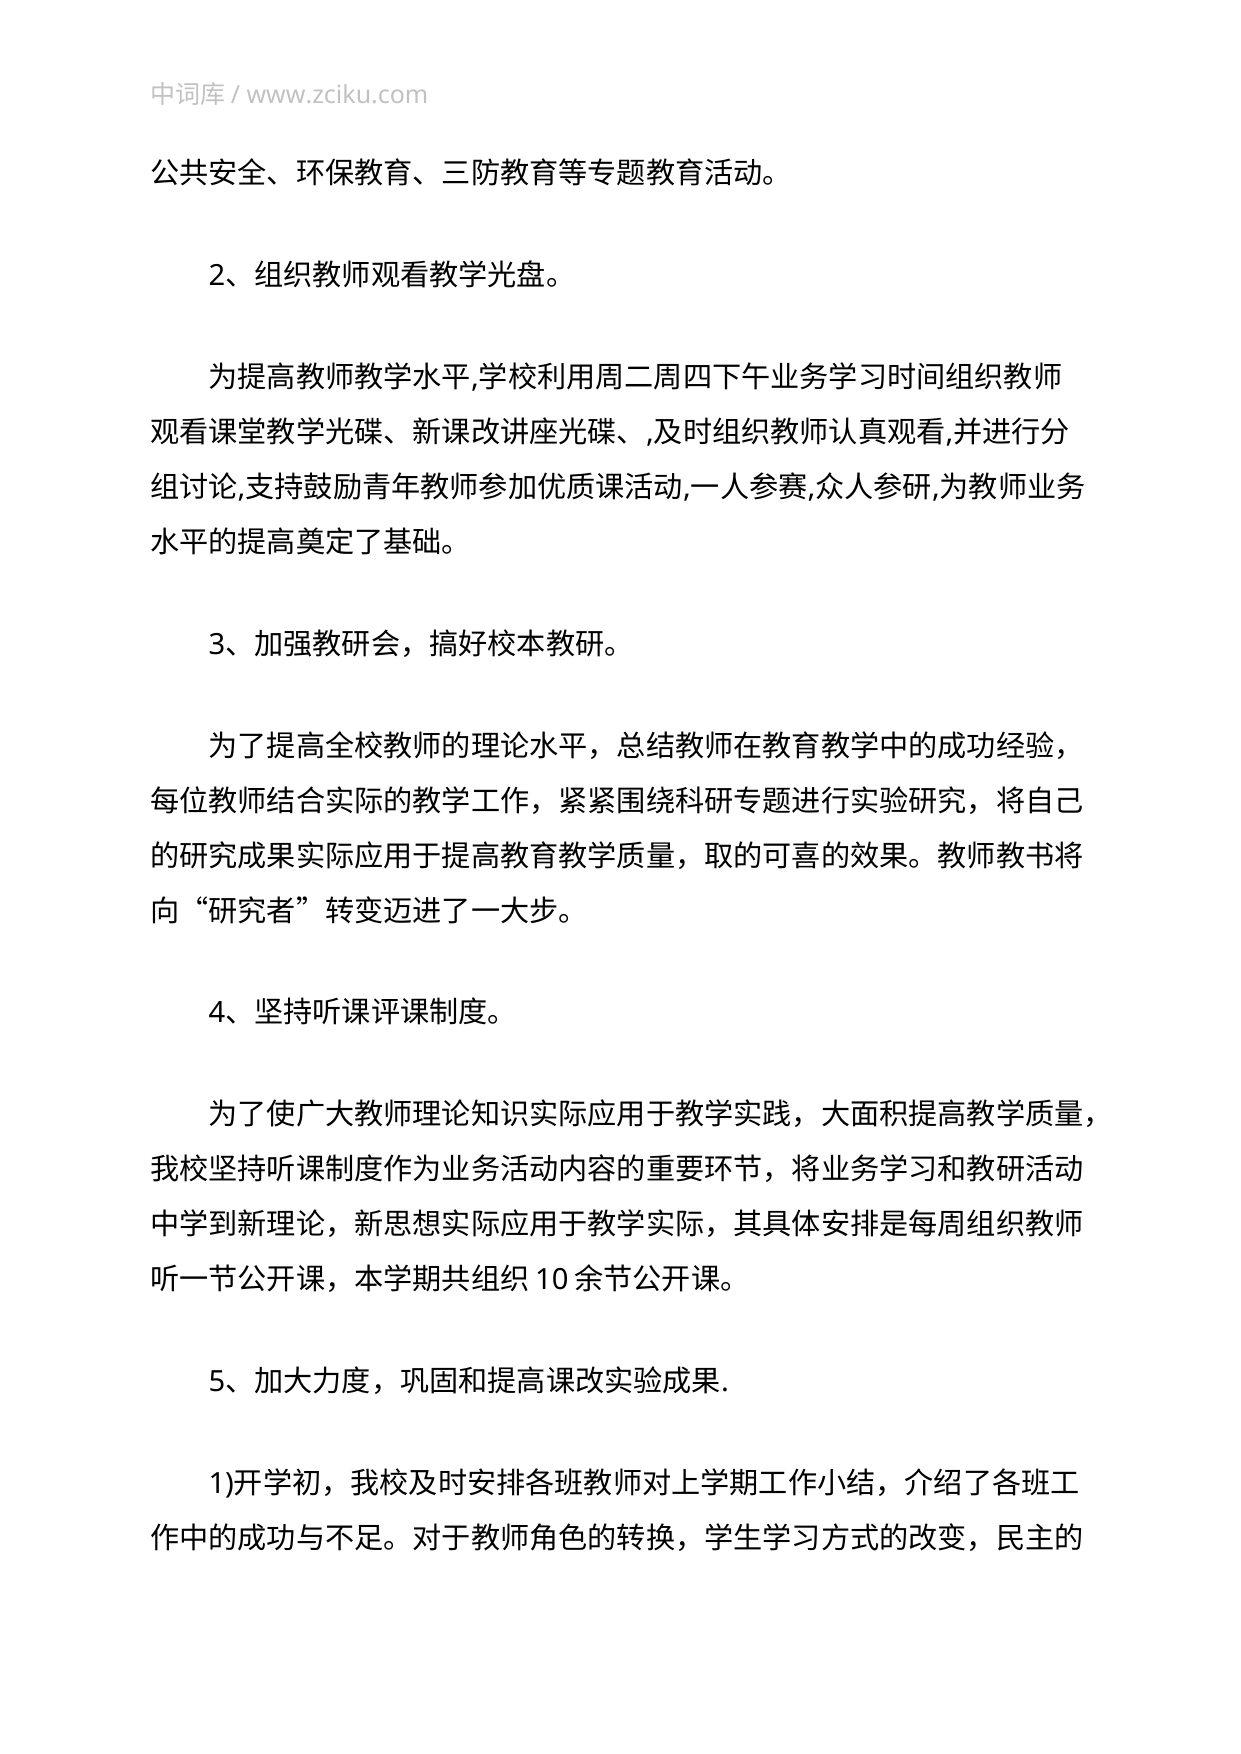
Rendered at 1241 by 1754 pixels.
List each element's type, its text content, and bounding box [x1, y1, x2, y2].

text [150, 1459, 1090, 1557]
text 3、加强教研会，搞好校本教研。 [150, 621, 1090, 663]
text 为了使广大教师理论知识实际应用于教学实践，大面积提高教学质量，我校坚持听课制度作为业务活动内容的重要环节，将业务学习和教研活动中学到新理论，新思想实际应用于教学实际，其具体安排是每周组织教师听一节公开课，本学期共组织10余节公开课。 [150, 1091, 1090, 1298]
text 4、坚持听课评课制度。 [150, 989, 1090, 1031]
text 5、加大力度，巩固和提高课改实验成果. [150, 1358, 1090, 1400]
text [150, 150, 1090, 192]
text 2、组织教师观看教学光盘。 [150, 252, 1090, 294]
text 为了提高全校教师的理论水平，总结教师在教育教学中的成功经验，每位教师结合实际的教学工作，紧紧围绕科研专题进行实验研究，将自己的研究成果实际应用于提高教育教学质量，取的可喜的效果。教师教书将向“研究者”转变迈进了一大步。 [150, 722, 1090, 929]
text 为提高教师教学水平,学校利用周二周四下午业务学习时间组织教师观看课堂教学光碟、新课改讲座光碟、,及时组织教师认真观看,并进行分组讨论,支持鼓励青年教师参加优质课活动,一人参赛,众人参研,为教师业务水平的提高奠定了基础。 [150, 354, 1090, 561]
